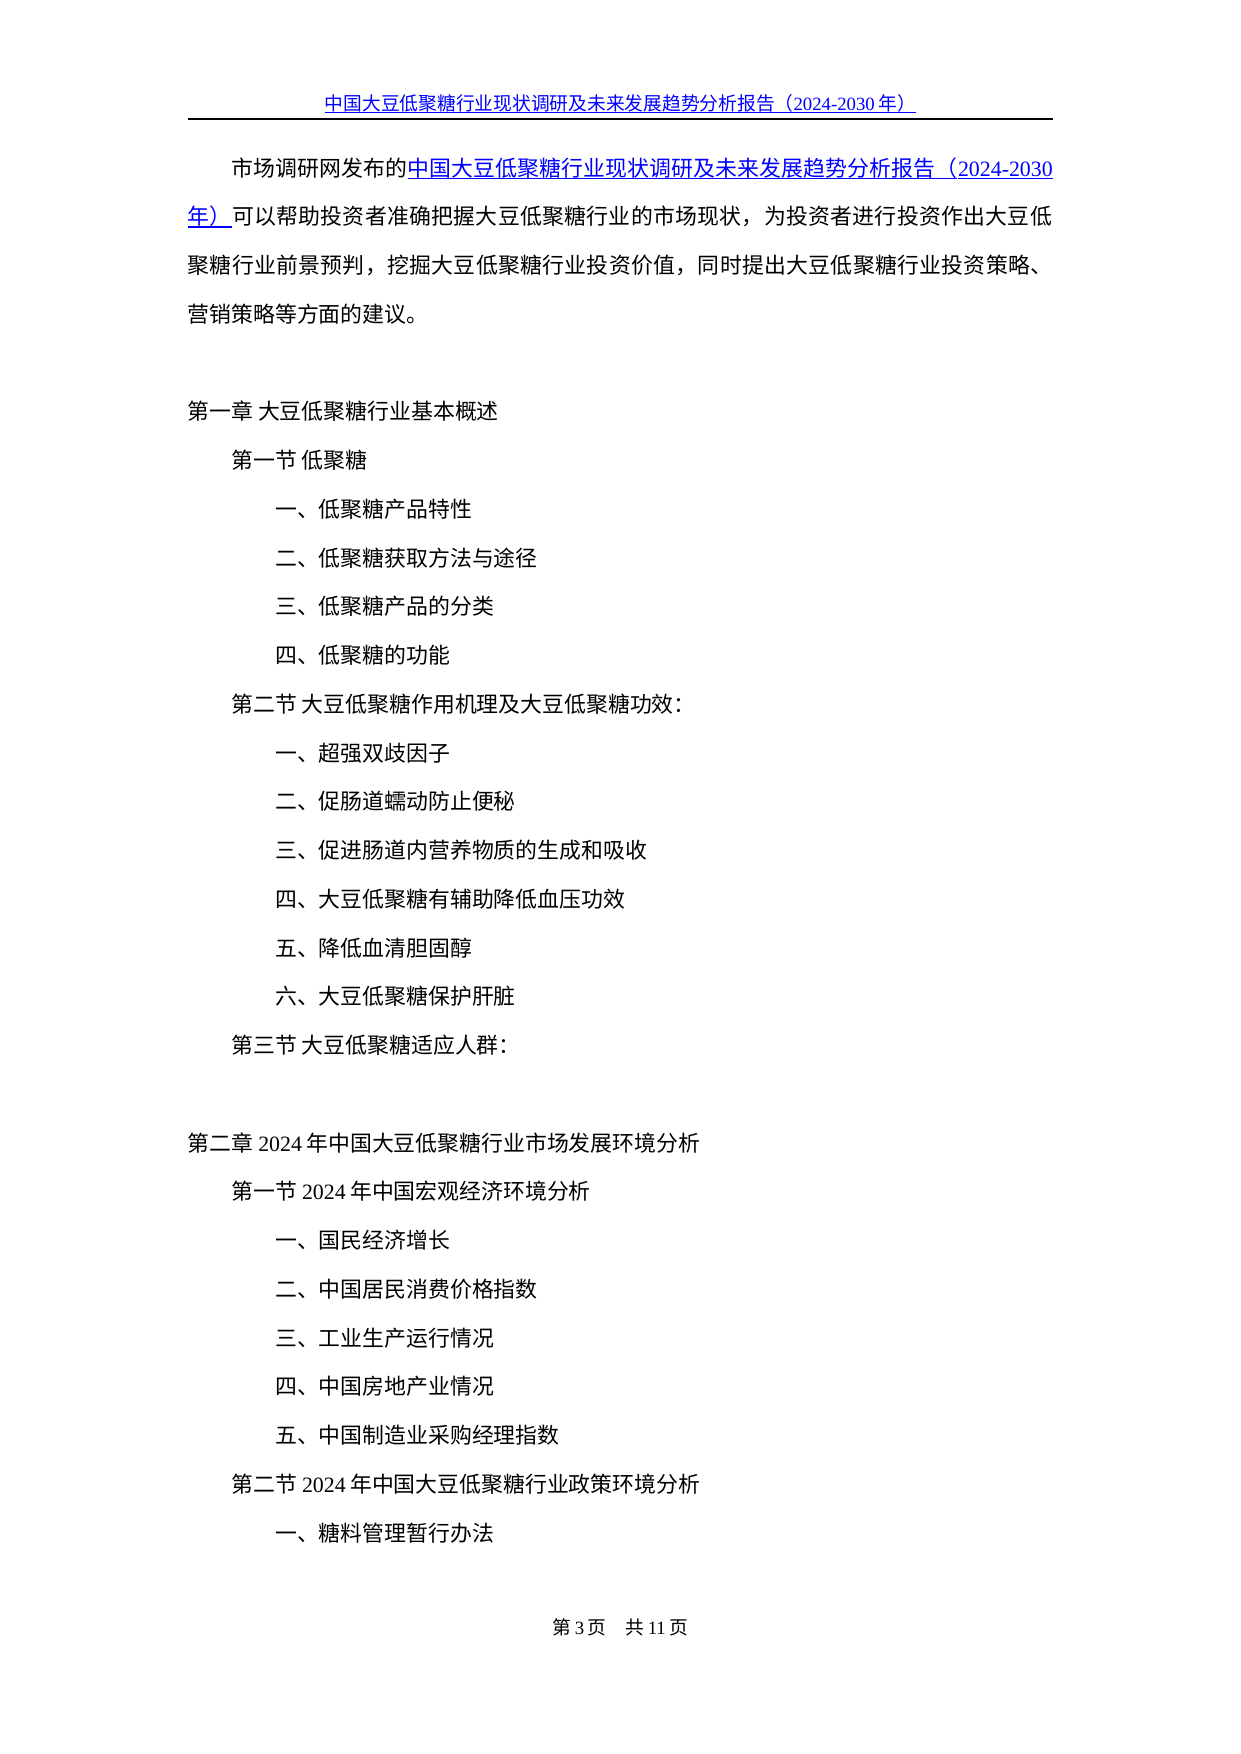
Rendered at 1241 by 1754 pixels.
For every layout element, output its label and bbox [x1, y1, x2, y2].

text [187, 150, 1053, 1548]
